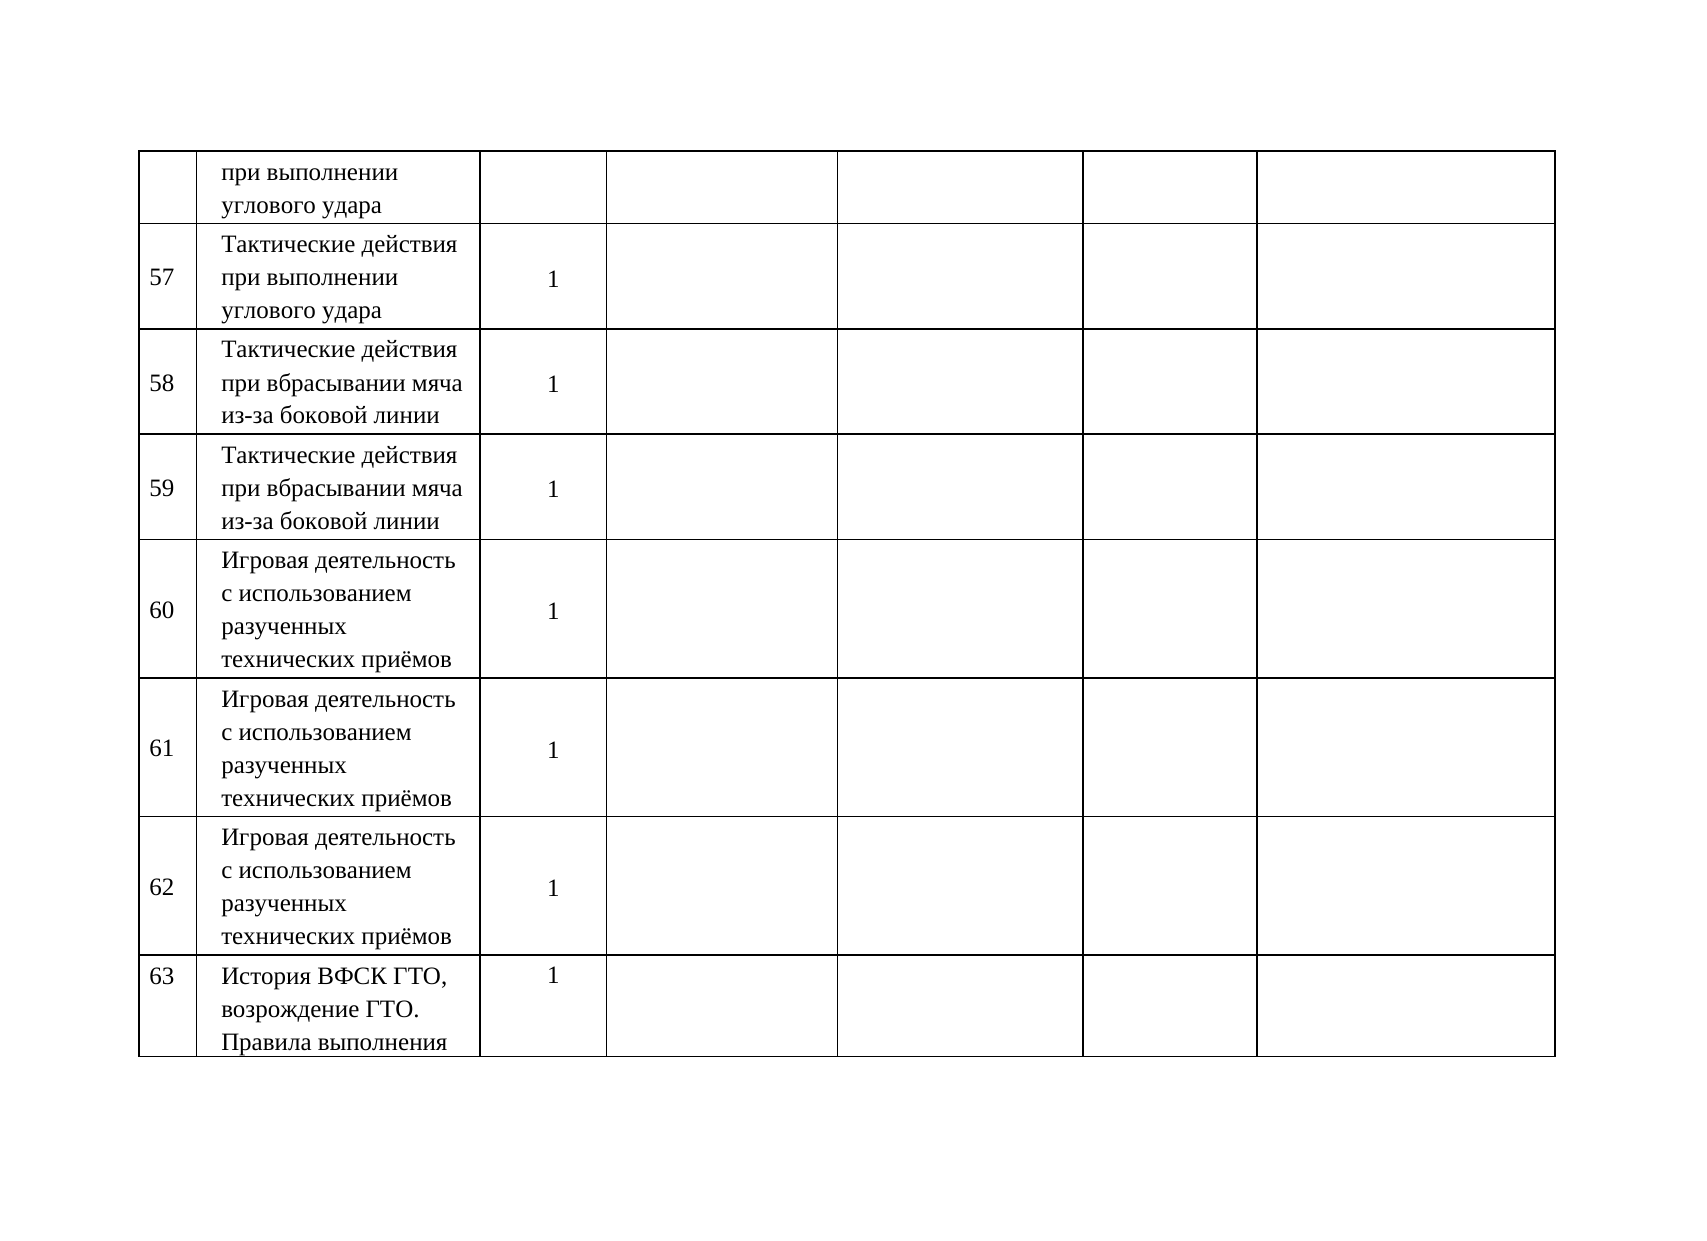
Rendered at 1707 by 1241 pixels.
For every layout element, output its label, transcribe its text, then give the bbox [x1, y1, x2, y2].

table_cell 1 [481, 817, 606, 954]
table_cell 1 [481, 435, 606, 539]
table_cell 59 [140, 435, 196, 539]
table_cell [1084, 330, 1256, 433]
table_cell [607, 152, 837, 222]
table_cell [607, 679, 837, 816]
table_cell 60 [140, 540, 196, 677]
table_cell [607, 224, 837, 328]
table_cell [607, 330, 837, 433]
table_cell Тактические действия при вбрасывании мяча из-за боковой линии [197, 330, 479, 433]
table_cell [1084, 152, 1256, 222]
table_cell [838, 224, 1082, 328]
table_cell [607, 435, 837, 539]
table_cell [838, 817, 1082, 954]
table_cell 62 [140, 817, 196, 954]
table_cell [607, 956, 837, 1056]
table_cell [838, 330, 1082, 433]
table_cell Игровая деятельность с использованием разученных технических приёмов [197, 679, 479, 816]
table_cell [838, 540, 1082, 677]
table_cell 1 [481, 224, 606, 328]
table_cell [197, 224, 479, 328]
table_cell 1 [481, 330, 606, 433]
table_cell [1084, 540, 1256, 677]
table_cell [838, 956, 1082, 1056]
table_cell 58 [140, 330, 196, 433]
table_cell [1258, 224, 1554, 328]
table_cell [1258, 817, 1554, 954]
table_cell [1258, 152, 1554, 222]
table_cell [1258, 956, 1554, 1056]
table_cell 61 [140, 679, 196, 816]
table_cell [1258, 330, 1554, 433]
table_cell Тактические действия при вбрасывании мяча из-за боковой линии [197, 435, 479, 539]
table_cell Игровая деятельность с использованием разученных технических приёмов [197, 817, 479, 954]
table_cell Игровая деятельность с использованием разученных технических приёмов [197, 540, 479, 677]
table_cell [1084, 956, 1256, 1056]
table_cell [607, 817, 837, 954]
table_cell [1258, 540, 1554, 677]
table_cell [1258, 679, 1554, 816]
table_cell [838, 679, 1082, 816]
table_cell 1 [481, 679, 606, 816]
table_cell [1084, 224, 1256, 328]
table_cell [1258, 435, 1554, 539]
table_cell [197, 152, 479, 222]
table_cell [607, 540, 837, 677]
table_cell [1084, 817, 1256, 954]
table_cell 56 [140, 152, 196, 222]
table_cell [838, 435, 1082, 539]
table_cell [1084, 435, 1256, 539]
table_cell [838, 152, 1082, 222]
table_cell 63 [140, 956, 196, 1056]
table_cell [197, 956, 479, 1056]
table_cell 57 [140, 224, 196, 328]
table_cell [1084, 679, 1256, 816]
table_cell 1 [481, 152, 606, 222]
table_cell 1 [481, 956, 606, 1056]
table_cell 1 [481, 540, 606, 677]
